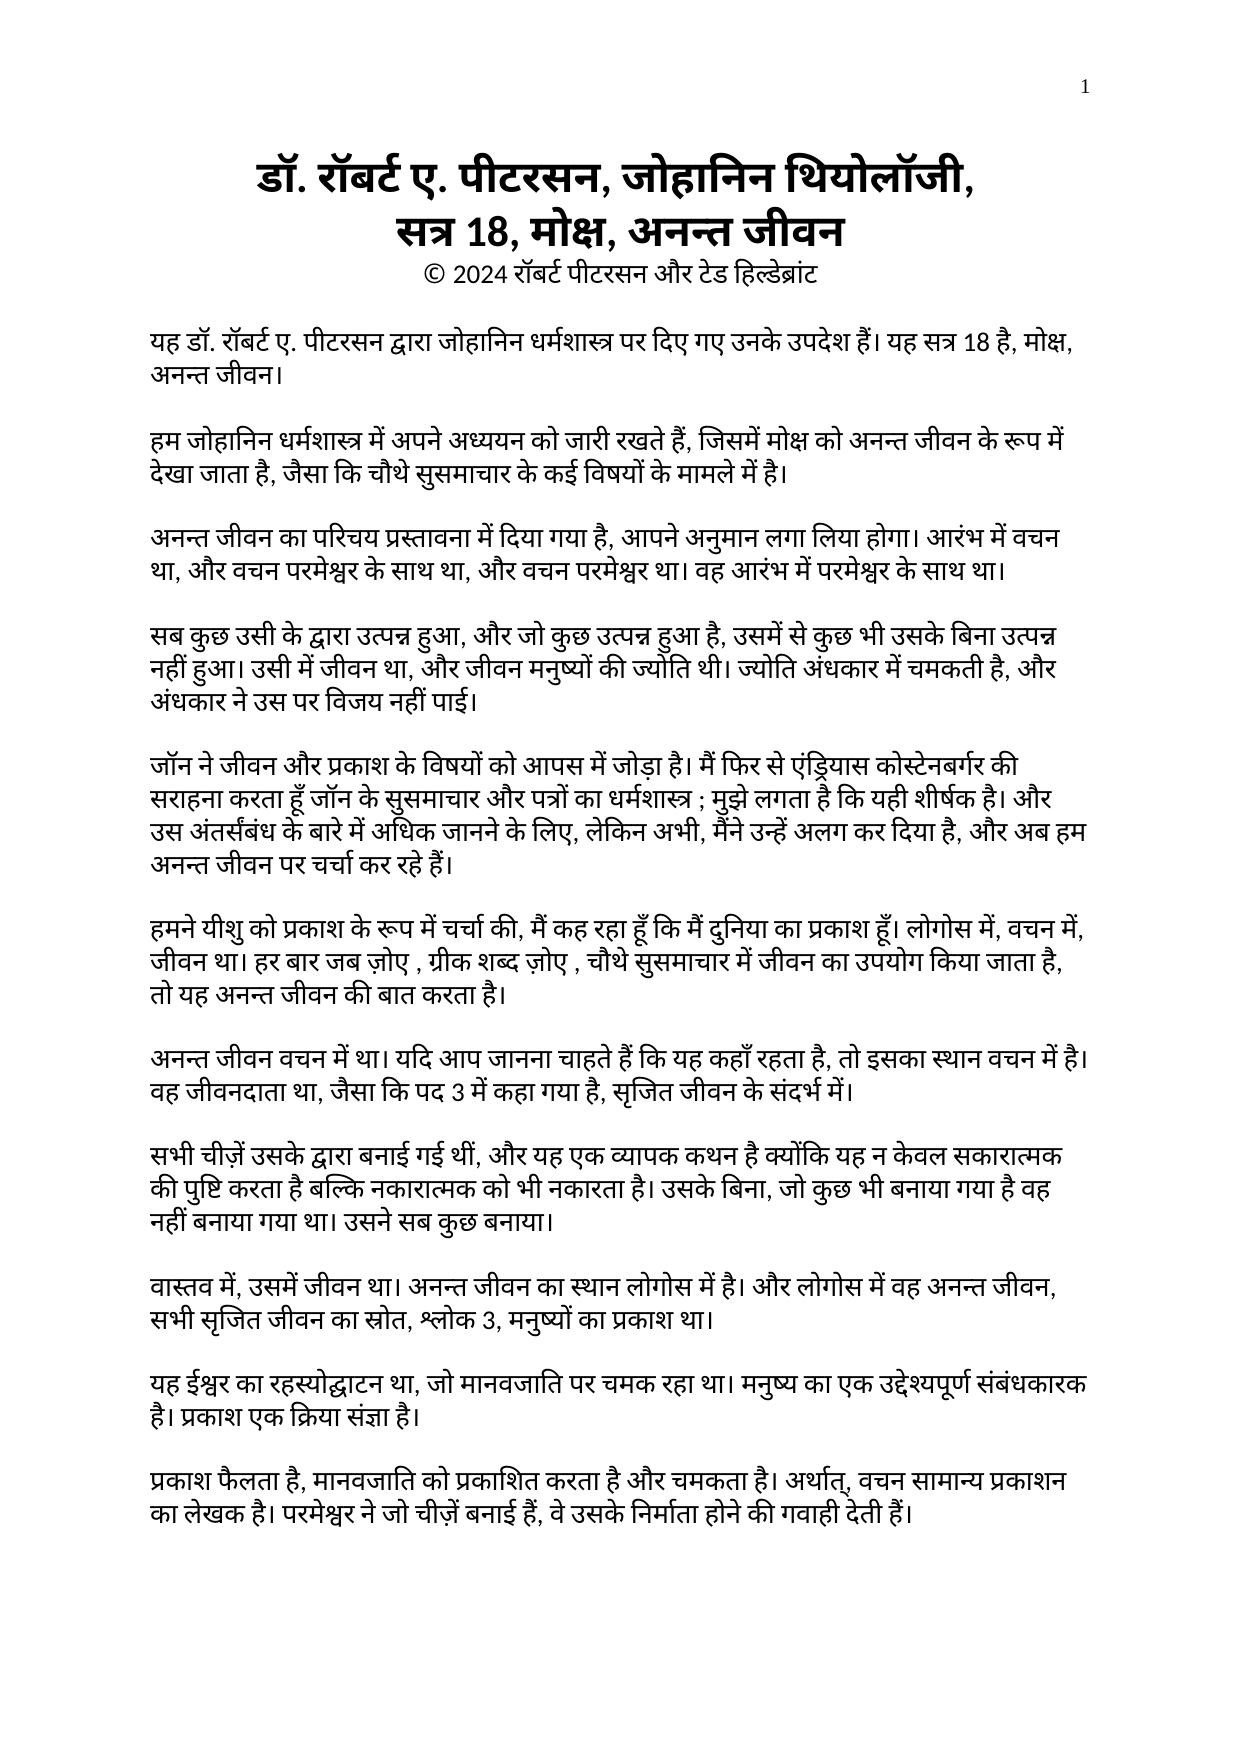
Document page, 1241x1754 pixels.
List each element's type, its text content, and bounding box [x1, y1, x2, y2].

text यह ईश्वर का रहस्योद्घाटन था, जो मानवजाति पर चमक रहा था। मनुष्य का एक उद्देश्यपूर्ण संबंधकारक है। प्रकाश एक क्रिया संज्ञा है। [150, 1367, 1090, 1433]
text जॉन ने जीवन और प्रकाश के विषयों को आपस में जोड़ा है। मैं फिर से एंड्रियास कोस्टेनबर्गर की सराहना करता हूँ जॉन के सुसमाचार और पत्रों का धर्मशास्त्र ; मुझे लगता है कि यही शीर्षक है। और उस अंतर्संबंध के बारे में अधिक जानने के लिए, लेकिन अभी, मैंने उन्हें अलग कर दिया है, और अब हम अनन्त जीवन पर चर्चा कर रहे हैं। [150, 749, 1090, 881]
text © 2024 रॉबर्ट पीटरसन और टेड हिल्डेब्रांट [150, 257, 1090, 294]
text वास्तव में, उसमें जीवन था। अनन्त जीवन का स्थान लोगोस में है। और लोगोस में वह अनन्त जीवन, सभी सृजित जीवन का स्रोत, श्लोक 3, मनुष्यों का प्रकाश था। [150, 1270, 1090, 1336]
text सब कुछ उसी के द्वारा उत्पन्न हुआ, और जो कुछ उत्पन्न हुआ है, उसमें से कुछ भी उसके बिना उत्पन्न नहीं हुआ। उसी में जीवन था, और जीवन मनुष्यों की ज्योति थी। ज्योति अंधकार में चमकती है, और अंधकार ने उस पर विजय नहीं पाई। [150, 619, 1090, 718]
text यह डॉ. रॉबर्ट ए. पीटरसन द्वारा जोहानिन धर्मशास्त्र पर दिए गए उनके उपदेश हैं। यह सत्र 18 है, मोक्ष, अनन्त जीवन। हम जोहानिन धर्मशास्त्र में अपने अध्ययन को जारी रखते हैं, जिसमें मोक्ष को अनन्त जीवन के रूप में देखा जाता है, जैसा कि चौथे सुसमाचार के कई विषयों के मामले में है। [150, 325, 1090, 490]
text अनन्त जीवन वचन में था। यदि आप जानना चाहते हैं कि यह कहाँ रहता है, तो इसका स्थान वचन में है। वह जीवनदाता था, जैसा कि पद 3 में कहा गया है, सृजित जीवन के संदर्भ में। [150, 1042, 1090, 1108]
text डॉ. रॉबर्ट ए. पीटरसन, जोहानिन थियोलॉजी, सत्र 18, मोक्ष, अनन्त जीवन [150, 150, 1090, 257]
text अनन्त जीवन का परिचय प्रस्तावना में दिया गया है, आपने अनुमान लगा लिया होगा। आरंभ में वचन था, और वचन परमेश्वर के साथ था, और वचन परमेश्वर था। वह आरंभ में परमेश्वर के साथ था। [150, 522, 1090, 588]
text सभी चीज़ें उसके द्वारा बनाई गई थीं, और यह एक व्यापक कथन है क्योंकि यह न केवल सकारात्मक की पुष्टि करता है बल्कि नकारात्मक को भी नकारता है। उसके बिना, जो कुछ भी बनाया गया है वह नहीं बनाया गया था। उसने सब कुछ बनाया। [150, 1139, 1090, 1239]
text प्रकाश फैलता है, मानवजाति को प्रकाशित करता है और चमकता है। अर्थात्, वचन सामान्य प्रकाशन का लेखक है। परमेश्वर ने जो चीज़ें बनाई हैं, वे उसके निर्माता होने की गवाही देती हैं। [150, 1464, 1090, 1530]
text हमने यीशु को प्रकाश के रूप में चर्चा की, मैं कह रहा हूँ कि मैं दुनिया का प्रकाश हूँ। लोगोस में, वचन में, जीवन था। हर बार जब ज़ोए , ग्रीक शब्द ज़ोए , चौथे सुसमाचार में जीवन का उपयोग किया जाता है, तो यह अनन्त जीवन की बात करता है। [150, 912, 1090, 1011]
